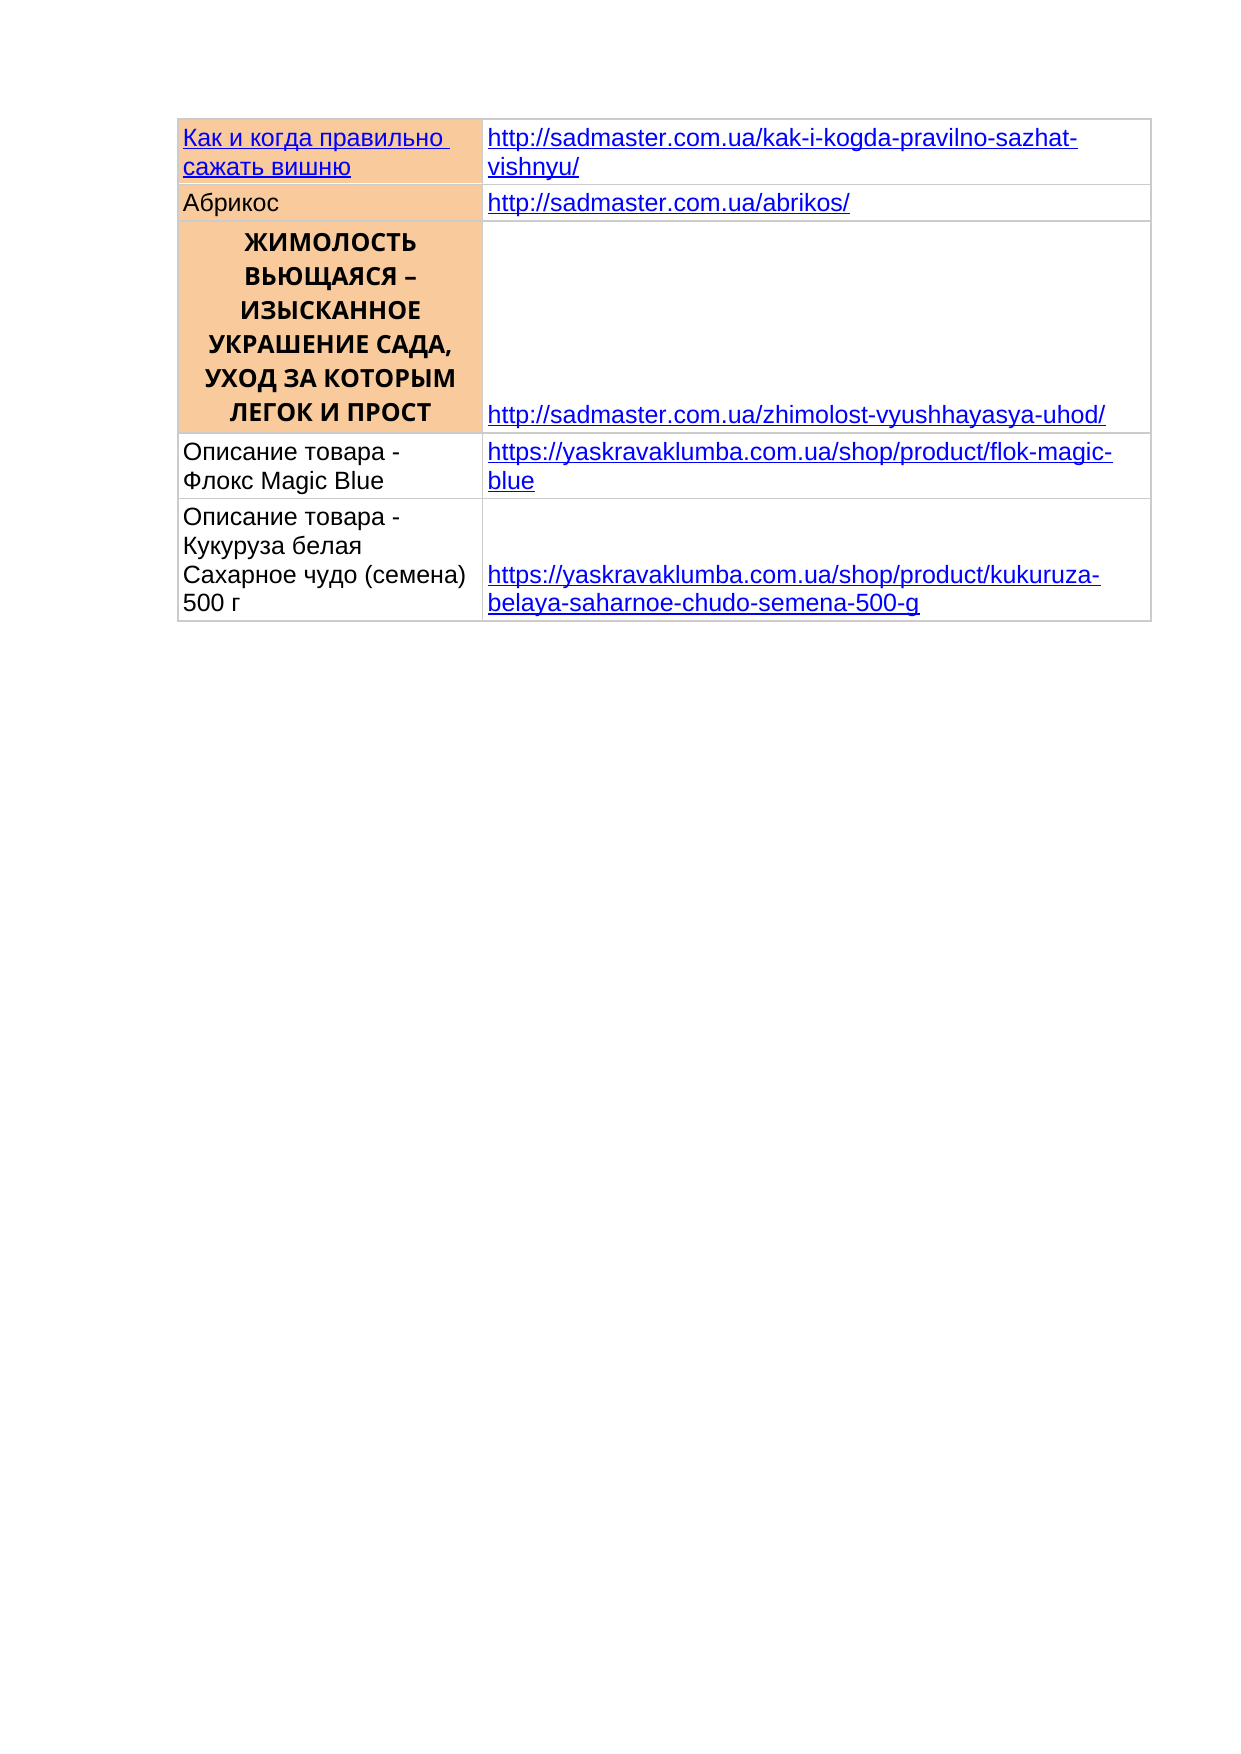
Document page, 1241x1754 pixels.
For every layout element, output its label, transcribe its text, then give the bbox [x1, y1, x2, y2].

table_cell http://sadmaster.com.ua/abrikos/ [483, 185, 1150, 220]
table_cell Описание товара - Кукуруза белая Сахарное чудо (семена) 500 г [179, 499, 482, 620]
table_cell Описание товара - Флокс Magic Blue [179, 434, 482, 497]
table_cell https://yaskravaklumba.com.ua/shop/product/flok-magic-blue [483, 434, 1150, 497]
table_cell https://yaskravaklumba.com.ua/shop/product/kukuruza-belaya-saharnoe-chudo-semena-500-g [483, 499, 1150, 620]
table_header http://sadmaster.com.ua/kak-i-kogda-pravilno-sazhat-vishnyu/ [483, 120, 1150, 183]
table_header Как и когда правильно сажать вишню [179, 120, 482, 183]
table_cell ЖИМОЛОСТЬ ВЬЮЩАЯСЯ – ИЗЫСКАННОЕ УКРАШЕНИЕ САДА, УХОД ЗА КОТОРЫМ ЛЕГОК И ПРОСТ [179, 222, 482, 432]
table_cell http://sadmaster.com.ua/zhimolost-vyushhayasya-uhod/ [483, 222, 1150, 432]
table_cell Абрикос [179, 185, 482, 220]
